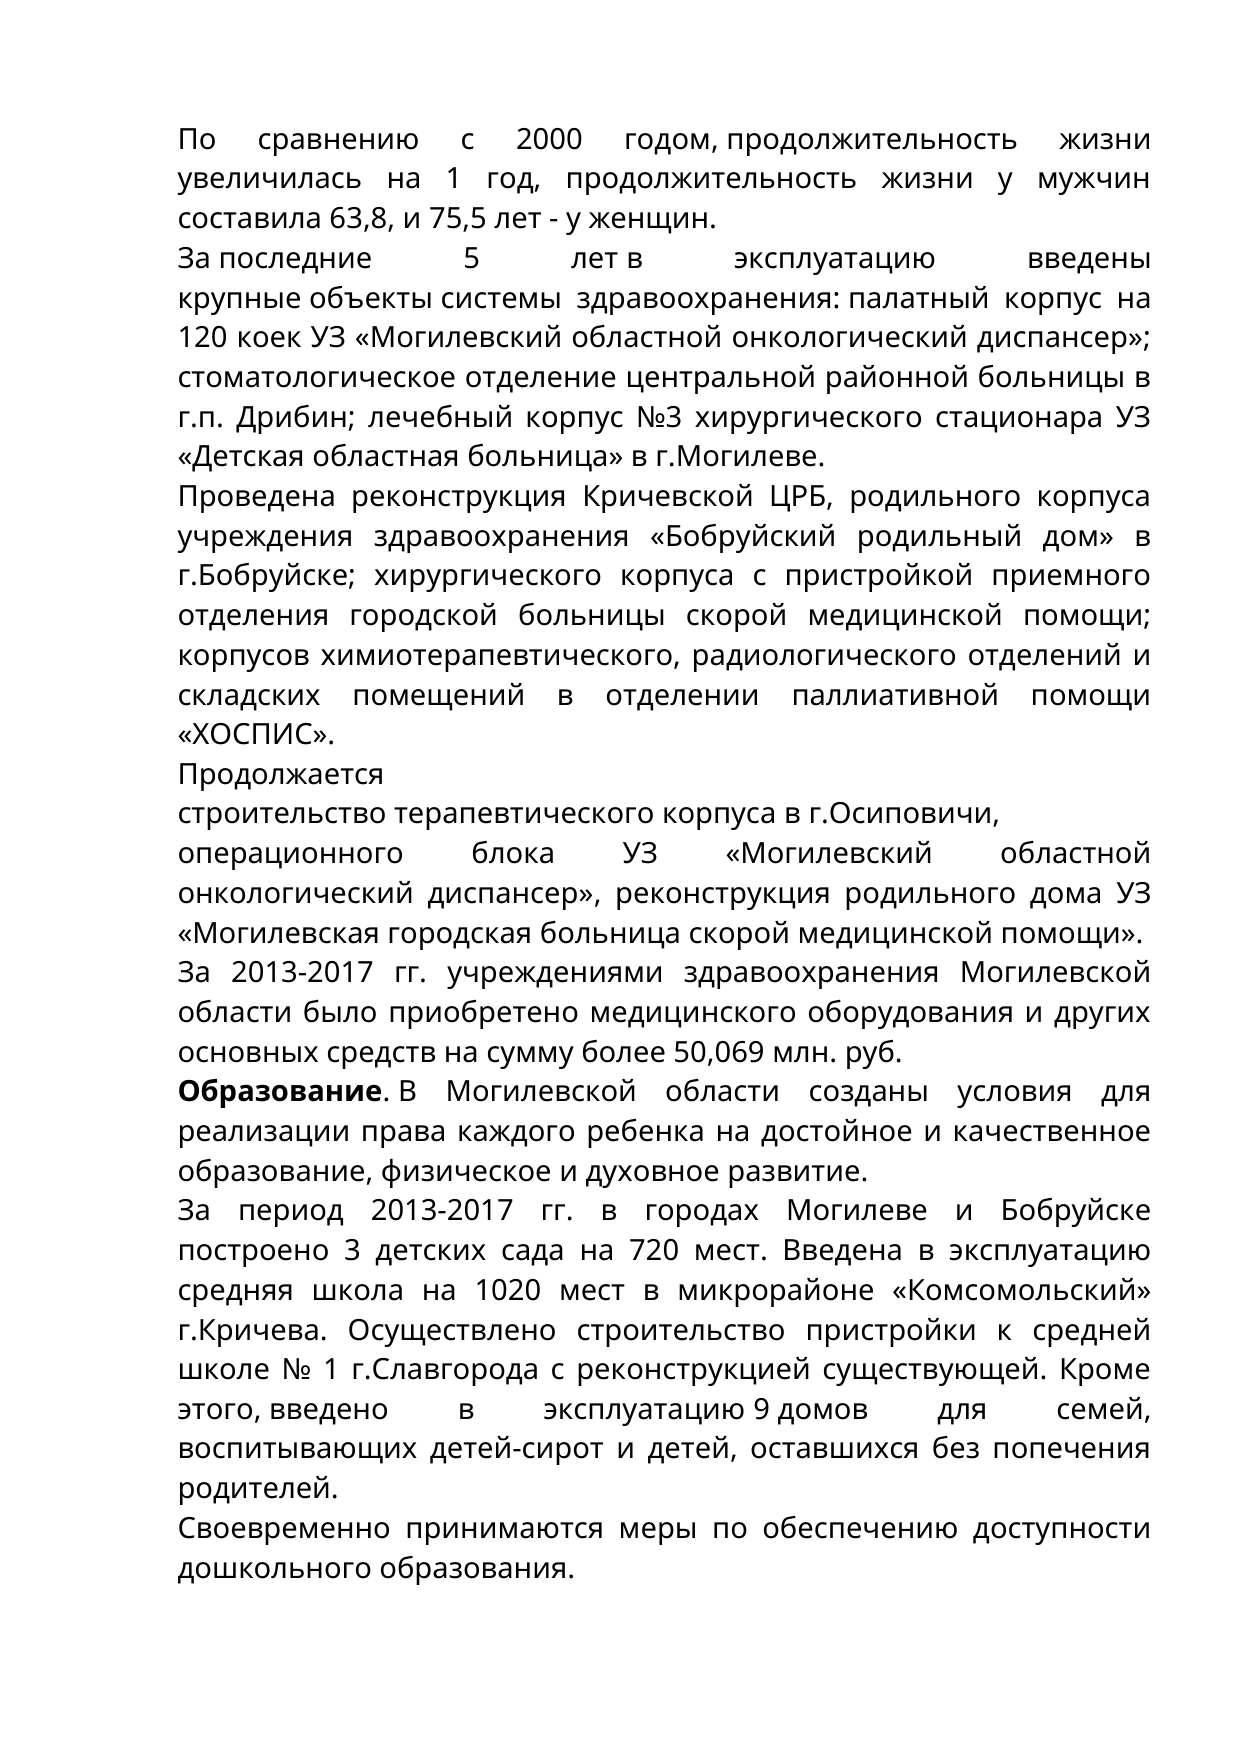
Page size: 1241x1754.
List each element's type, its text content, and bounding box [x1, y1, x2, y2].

text Своевременно принимаются меры по обеспечению доступности дошкольного образования. [177, 1507, 1152, 1587]
text Проведена реконструкция Кричевской ЦРБ, родильного корпуса учреждения здравоохранения «Бобруйский родильный дом» в г.Бобруйске; хирургического корпуса с пристройкой приемного отделения городской больницы скорой медицинской помощи; корпусов химиотерапевтического, радиологического отделений и складских помещений в отделении паллиативной помощи «ХОСПИС». [177, 475, 1152, 753]
text За 2013-2017 гг. учреждениями здравоохранения Могилевской области было приобретено медицинского оборудования и других основных средств на сумму более 50,069 млн. руб. [177, 952, 1152, 1071]
text За последние 5 лет в эксплуатацию введены крупные объекты системы здравоохранения: палатный корпус на 120 коек УЗ «Могилевский областной онкологический диспансер»; стоматологическое отделение центральной районной больницы в г.п. Дрибин; лечебный корпус №3 хирургического стационара УЗ «Детская областная больница» в г.Могилеве. [177, 237, 1152, 475]
text Образование. В Могилевской области созданы условия для реализации права каждого ребенка на достойное и качественное образование, физическое и духовное развитие. [177, 1071, 1152, 1190]
text Продолжается строительство терапевтического корпуса в г.Осиповичи, операционного блока УЗ «Могилевский областной онкологический диспансер», реконструкция родильного дома УЗ «Могилевская городская больница скорой медицинской помощи». [177, 753, 1152, 952]
text По сравнению с 2000 годом, продолжительность жизни увеличилась на 1 год, продолжительность жизни у мужчин составила 63,8, и 75,5 лет - у женщин. [177, 118, 1152, 237]
text За период 2013-2017 гг. в городах Могилеве и Бобруйске построено 3 детских сада на 720 мест. Введена в эксплуатацию средняя школа на 1020 мест в микрорайоне «Комсомольский» г.Кричева. Осуществлено строительство пристройки к средней школе № 1 г.Славгорода с реконструкцией существующей. Кроме этого, введено в эксплуатацию 9 домов для семей, воспитывающих детей-сирот и детей, оставшихся без попечения родителей. [177, 1190, 1152, 1507]
